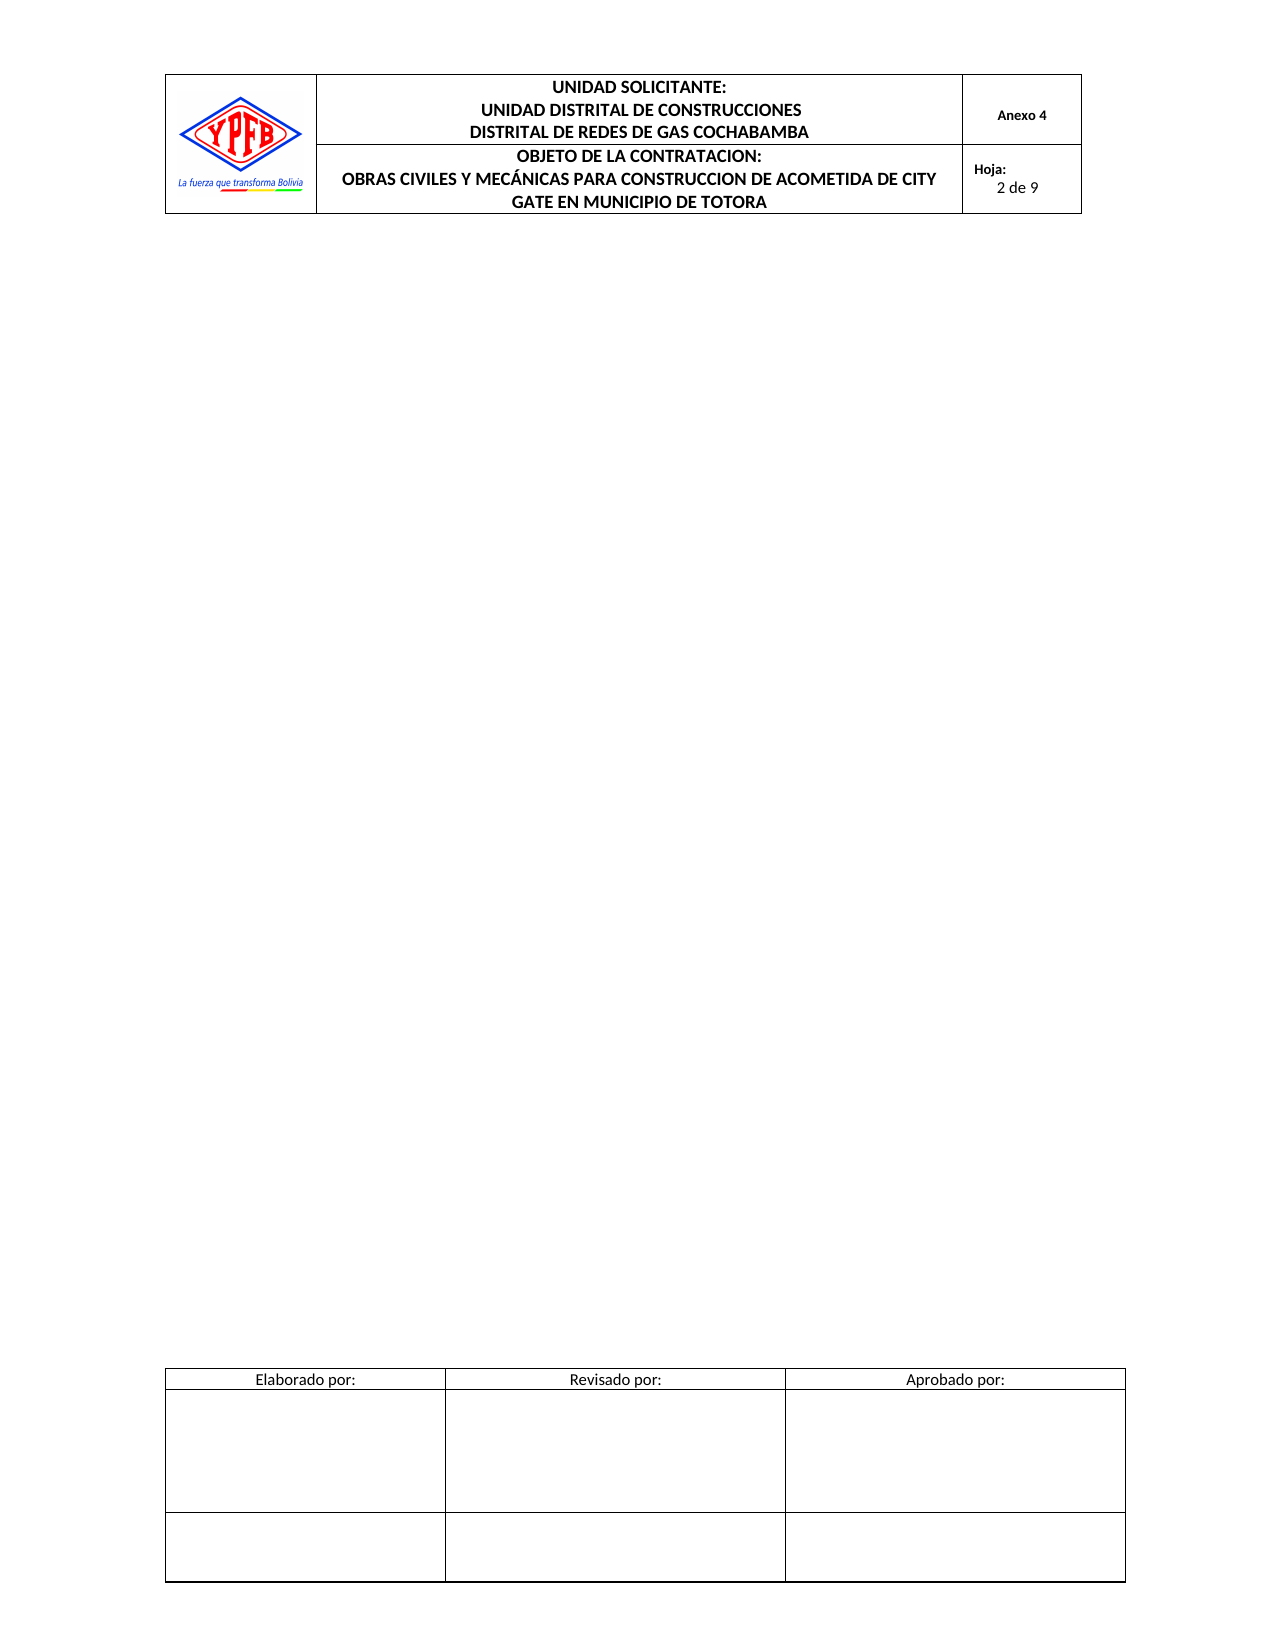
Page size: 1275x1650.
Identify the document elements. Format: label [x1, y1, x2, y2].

picture [176, 91, 304, 197]
